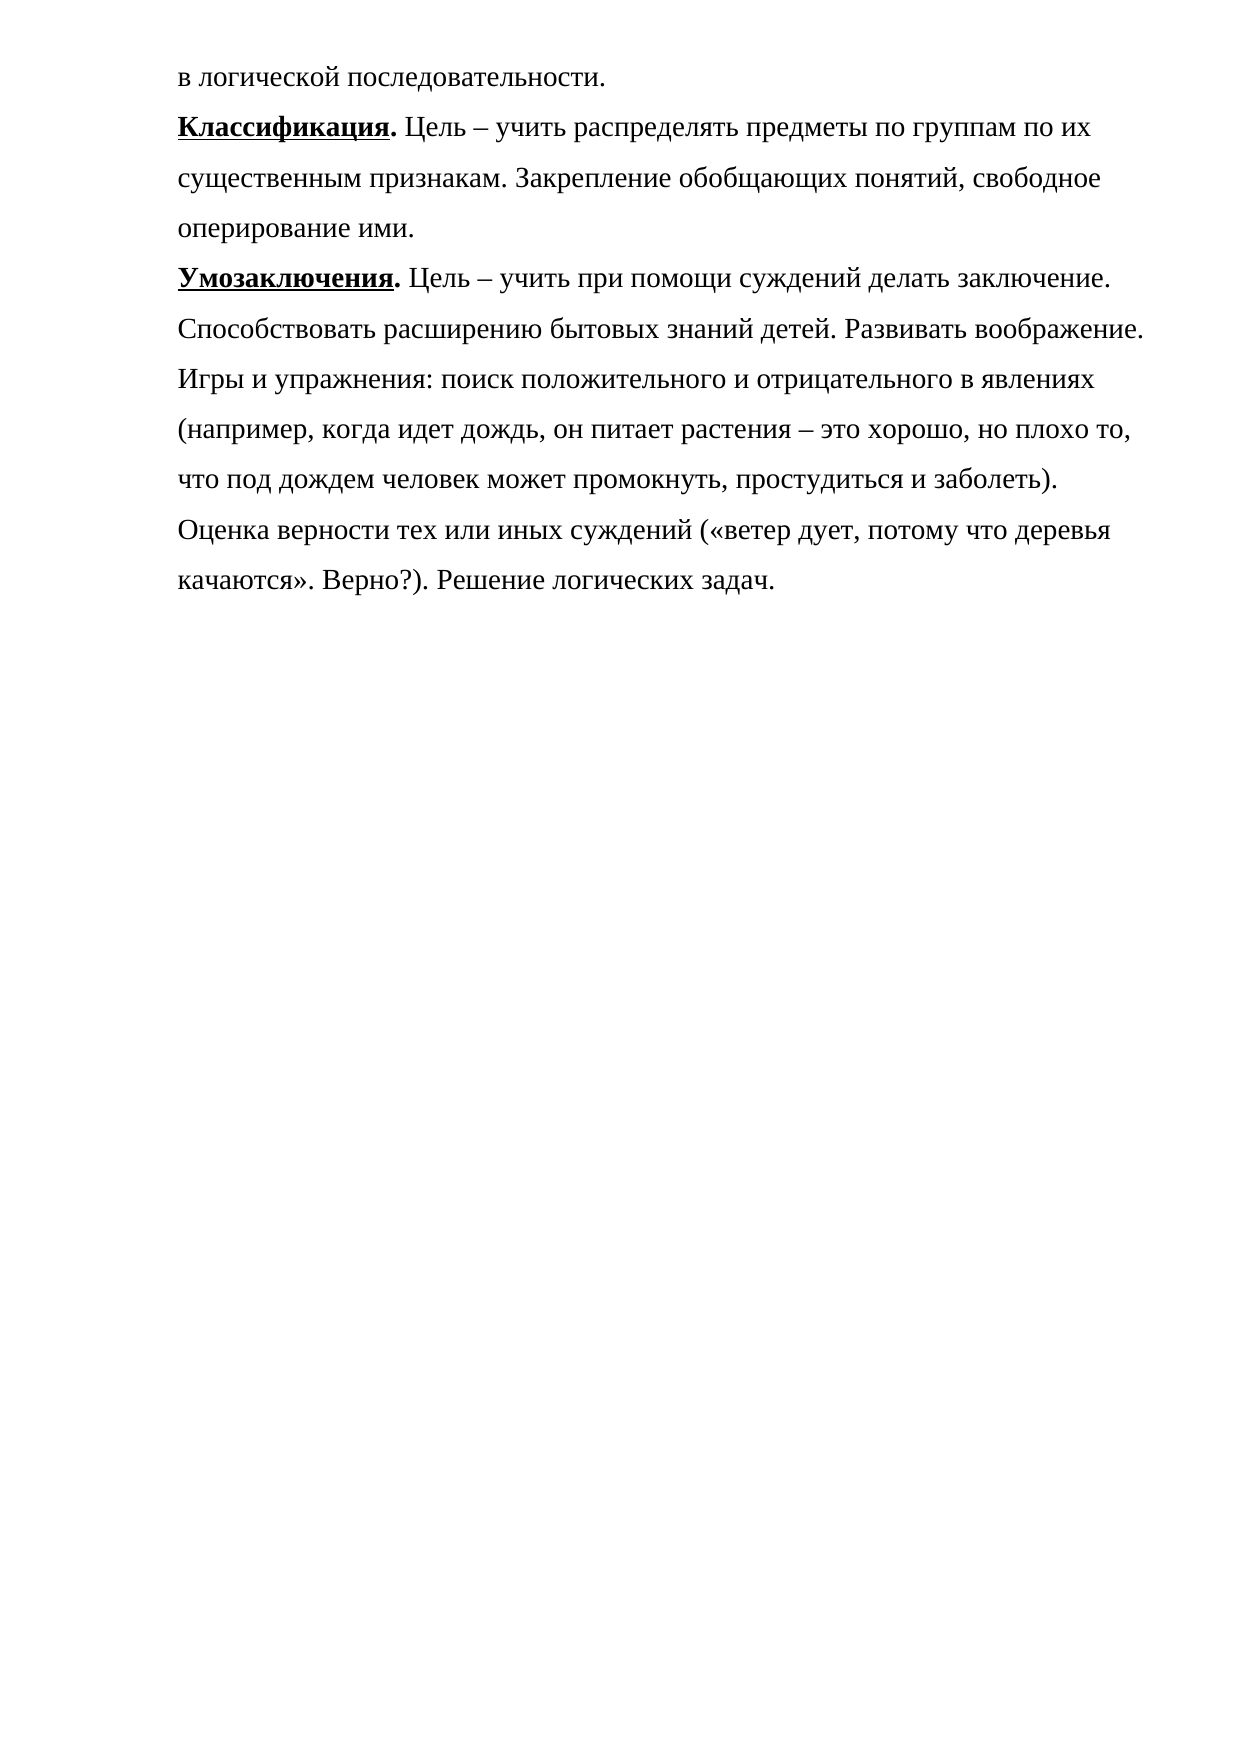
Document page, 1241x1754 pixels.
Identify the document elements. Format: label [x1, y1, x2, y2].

text [177, 59, 1152, 638]
